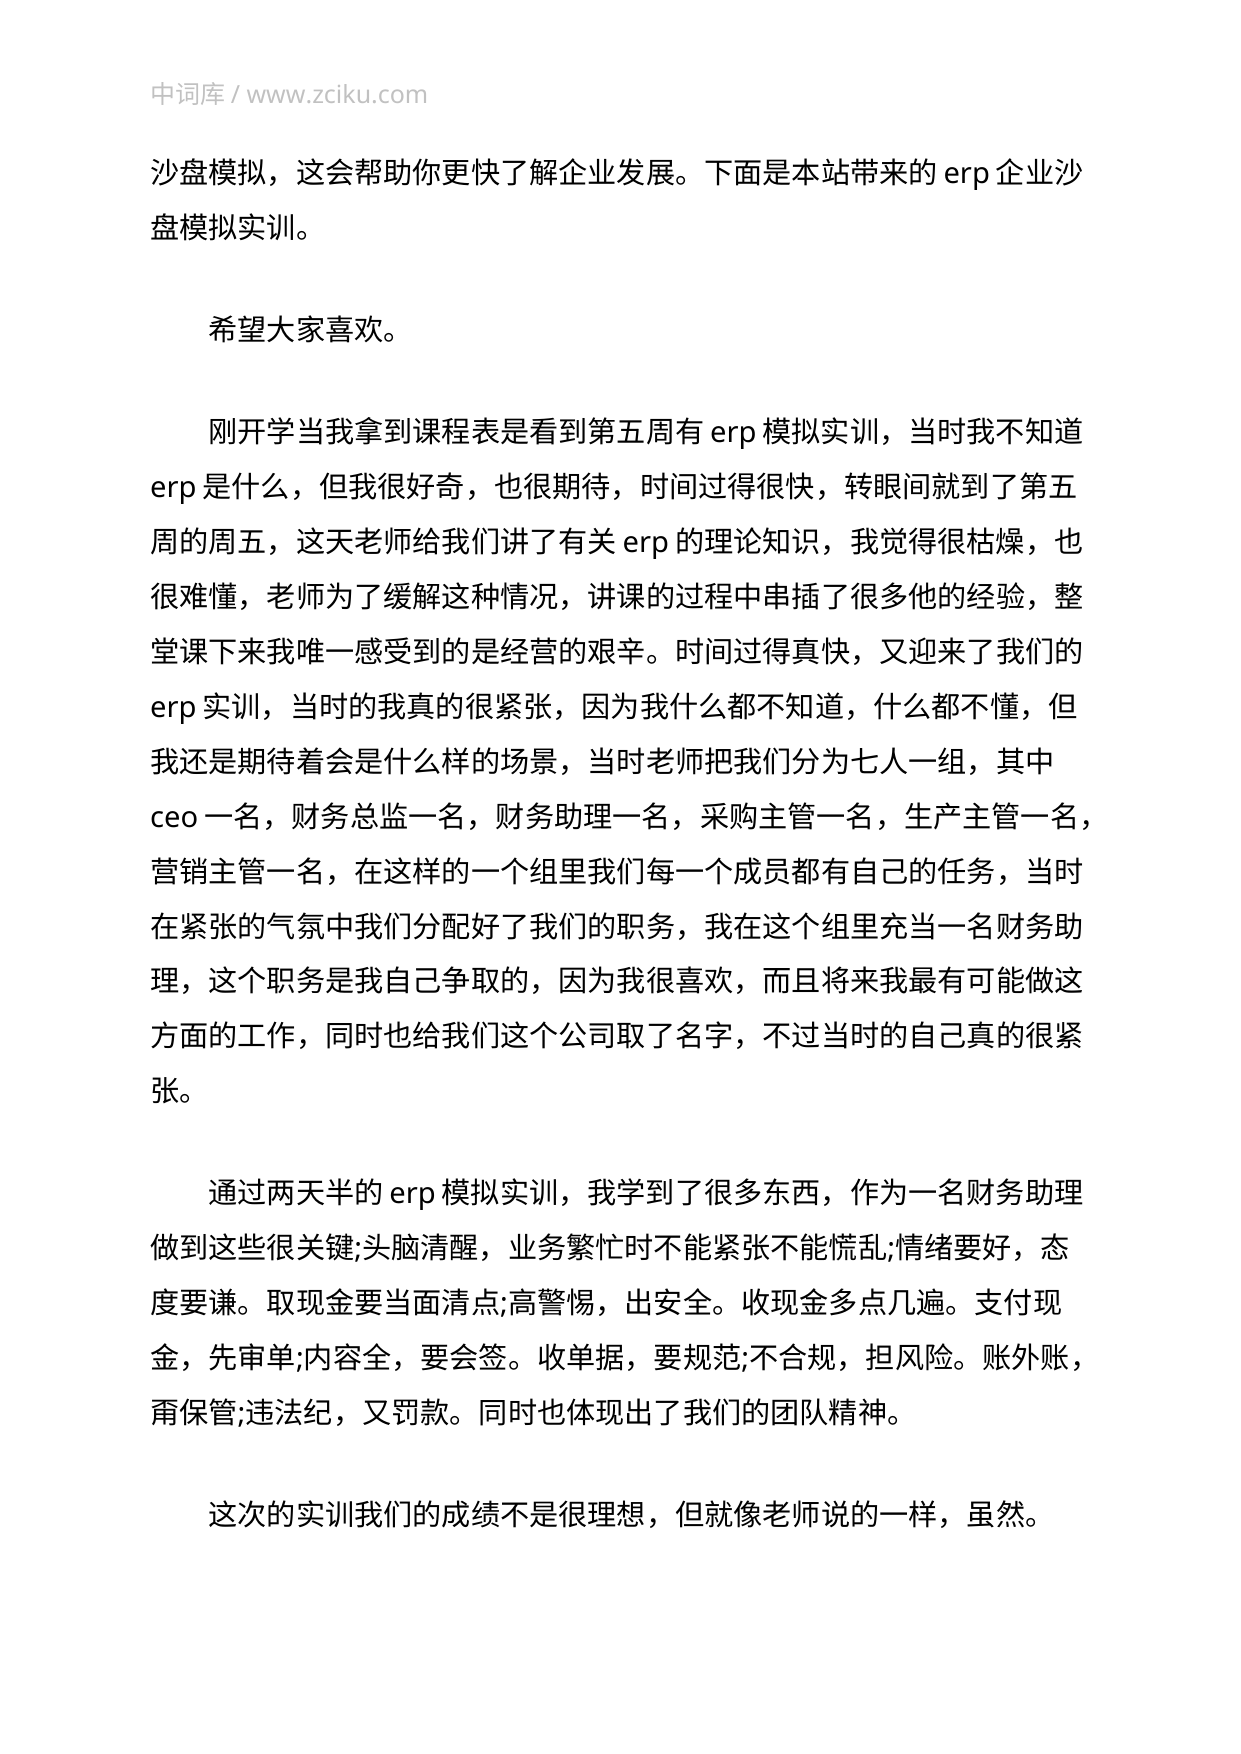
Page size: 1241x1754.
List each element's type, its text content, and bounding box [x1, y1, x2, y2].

text 这次的实训我们的成绩不是很理想，但就像老师说的一样，虽然。 [150, 1492, 1090, 1534]
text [150, 150, 1090, 247]
text 希望大家喜欢。 [150, 307, 1090, 349]
text 刚开学当我拿到课程表是看到第五周有erp模拟实训，当时我不知道erp是什么，但我很好奇，也很期待，时间过得很快，转眼间就到了第五周的周五，这天老师给我们讲了有关erp的理论知识，我觉得很枯燥，也很难懂，老师为了缓解这种情况，讲课的过程中串插了很多他的经验，整堂课下来我唯一感受到的是经营的艰辛。时间过得真快，又迎来了我们的erp实训，当时的我真的很紧张，因为我什么都不知道，什么都不懂，但我还是期待着会是什么样的场景，当时老师把我们分为七人一组，其中ceo一名，财务总监一名，财务助理一名，采购主管一名，生产主管一名，营销主管一名，在这样的一个组里我们每一个成员都有自己的任务，当时在紧张的气氛中我们分配好了我们的职务，我在这个组里充当一名财务助理，这个职务是我自己争取的，因为我很喜欢，而且将来我最有可能做这方面的工作，同时也给我们这个公司取了名字，不过当时的自己真的很紧张。 [150, 408, 1090, 1110]
text 通过两天半的erp模拟实训，我学到了很多东西，作为一名财务助理做到这些很关键;头脑清醒，业务繁忙时不能紧张不能慌乱;情绪要好，态度要谦。取现金要当面清点;高警惕，出安全。收现金多点几遍。支付现金，先审单;内容全，要会签。收单据，要规范;不合规，担风险。账外账，甭保管;违法纪，又罚款。同时也体现出了我们的团队精神。 [150, 1169, 1090, 1432]
